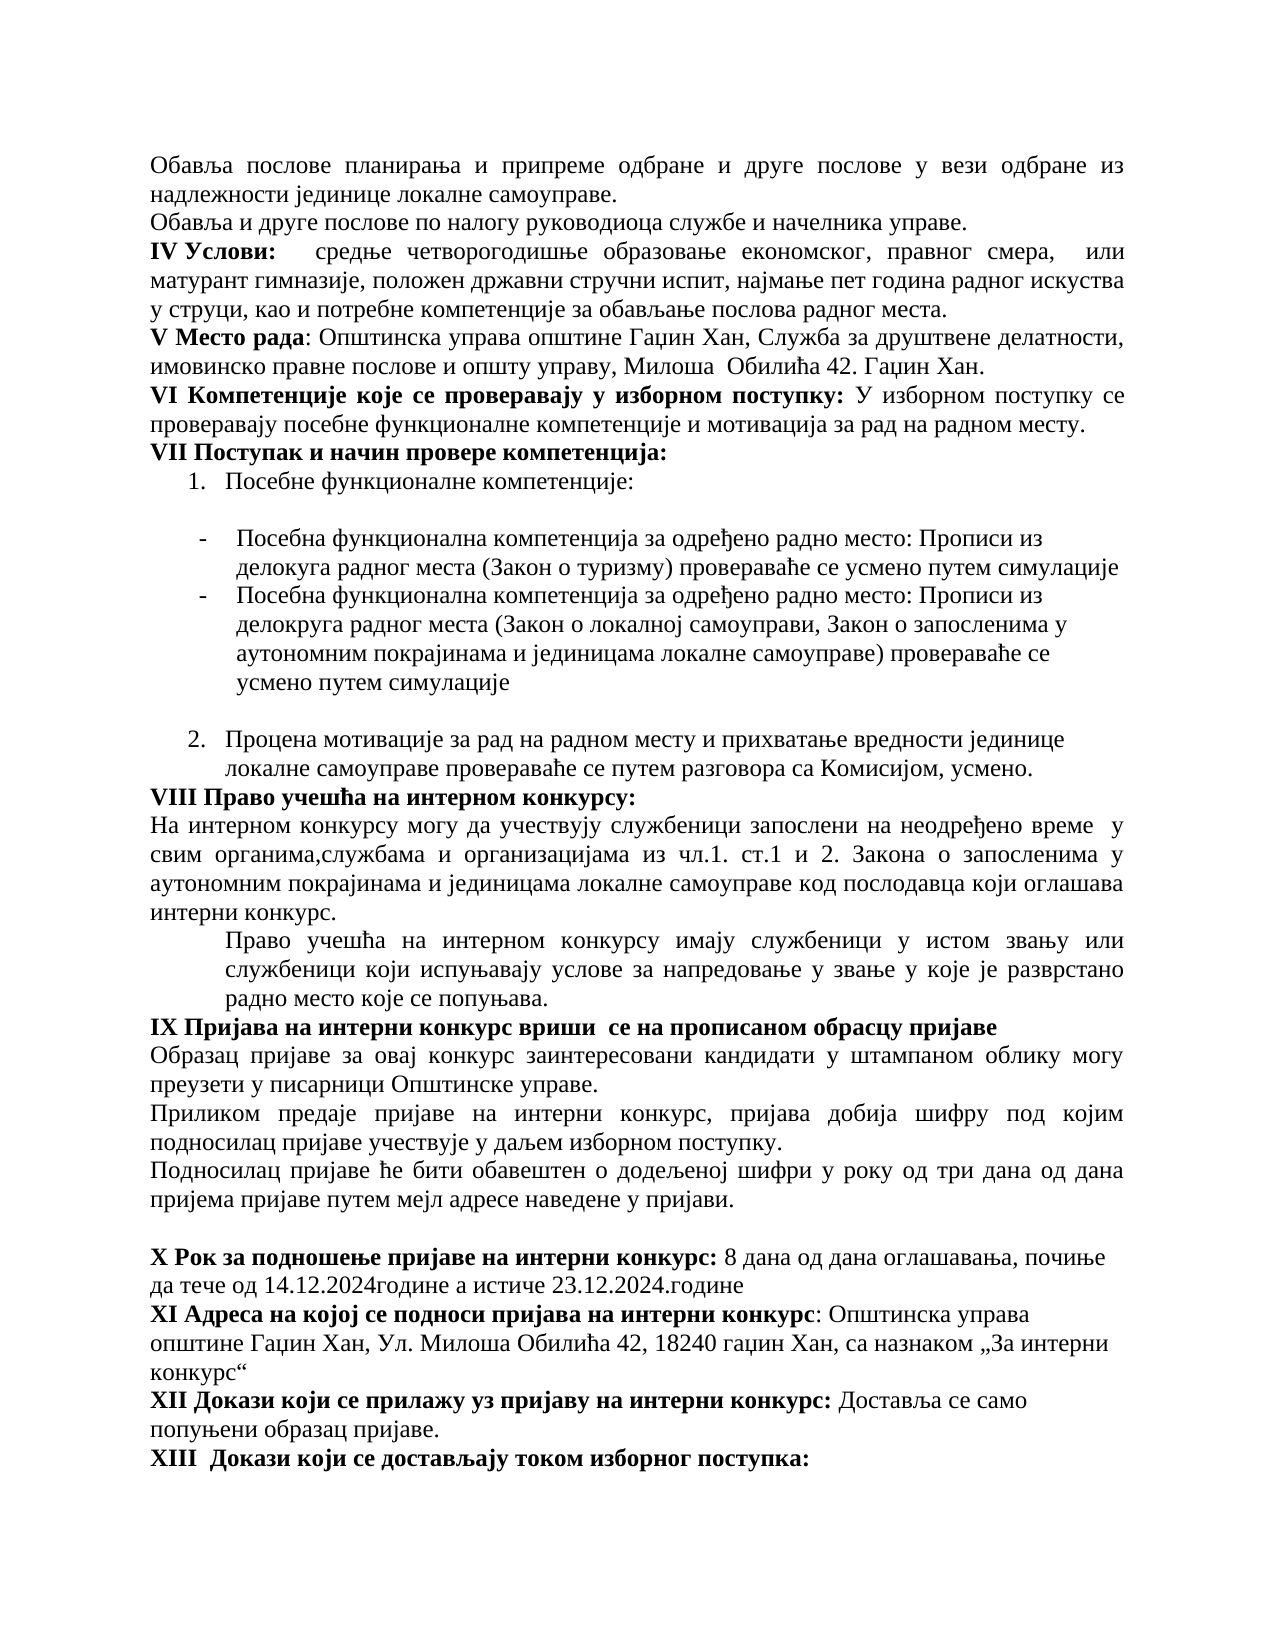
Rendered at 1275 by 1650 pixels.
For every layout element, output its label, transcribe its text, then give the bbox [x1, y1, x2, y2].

text VI Компетенције које се проверавају у изборном поступку: У изборном поступку се проверавају посебне функционалне компетенције и мотивација за рад на радном месту. [150, 380, 1125, 437]
text IX Пријава на интерни конкурс вриши се на прописаном обрасцу пријаве [150, 1012, 1125, 1041]
list Посебна функционална компетенција за одређено радно место: Прописи из делокруга радног места (Закон о локалној самоуправи, Закон о запосленима у аутономним покрајинама и јединицама локалне самоуправе) провераваће се усмено путем симулације [198, 581, 1125, 696]
list Процена мотивације за рад на радном месту и прихватање вредности јединице локалне самоуправе провераваће се путем разговора са Комисијом, усмено. [187, 724, 1125, 782]
text X Рок за подношење пријаве на интерни конкурс: 8 дана од дана оглашавања, почиње да тече од 14.12.2024године а истиче 23.12.2024.године [150, 1242, 1125, 1299]
text VII Поступак и начин провере компетенција: [150, 437, 1125, 466]
text Подносилац пријаве ће бити обавештен о додељеној шифри у року од три дана од дана пријема пријаве путем мејл адресе наведене у пријави. [150, 1156, 1125, 1213]
text XI Адреса на којој се подноси пријава на интерни конкурс: Општинска управа општине Гаџин Хан, Ул. Милоша Обилића 42, 18240 гаџин Хан, са назнаком „За интерни конкурс“ [150, 1299, 1125, 1386]
text Приликом предаје пријаве на интерни конкурс, пријава добија шифру под којим подносилац пријаве учествује у даљем изборном поступку. [150, 1098, 1125, 1156]
text VIII Право учешћа на интерном конкурсу: [150, 782, 1125, 811]
list Посебна функционална компетенција за одређено радно место: Прописи из делокуга радног места (Закон о туризму) провераваће се усмено путем симулације [198, 523, 1125, 581]
text XII Докази који се прилажу уз пријаву на интерни конкурс: Доставља се само попуњени образац пријаве. [150, 1386, 1125, 1443]
text Обавља послове планирања и припреме одбране и друге послове у вези одбране из надлежности јединице локалне самоуправе. [150, 150, 1125, 207]
list Посебне функционалне компетенције: [187, 466, 1125, 495]
text IV Услови: средње четворогодишње образовање економског, правног смера, или матурант гимназије, положен државни стручни испит, најмање пет година радног искуства у струци, као и потребне компетенције за обављање послова радног места. [150, 236, 1125, 322]
text Обавља и друге послове по налогу руководиоца службе и начелника управе. [150, 207, 1125, 236]
text На интерном конкурсу могу да учествују службеници запослени на неодређено време у свим органима,службама и организацијама из чл.1. ст.1 и 2. Закона о запосленима у аутономним покрајинама и јединицама локалне самоуправе код послодавца који оглашава интерни конкурс. [150, 811, 1125, 926]
text XIII Докази који се достављају током изборног поступка: [150, 1443, 1125, 1472]
list Право учешћа на интерном конкурсу имају службеници у истом звању или службеници који испуњавају услове за напредовање у звање у које је разврстано радно место које се попуњава. [225, 926, 1125, 1012]
text V Место рада: Општинска управа општине Гаџин Хан, Служба за друштвене делатности, имовинско правне послове и општу управу, Милоша Обилића 42. Гаџин Хан. [150, 322, 1125, 380]
text Образац пријаве за овај конкурс заинтересовани кандидати у штампаном облику могу преузети у писарници Општинске управе. [150, 1041, 1125, 1098]
